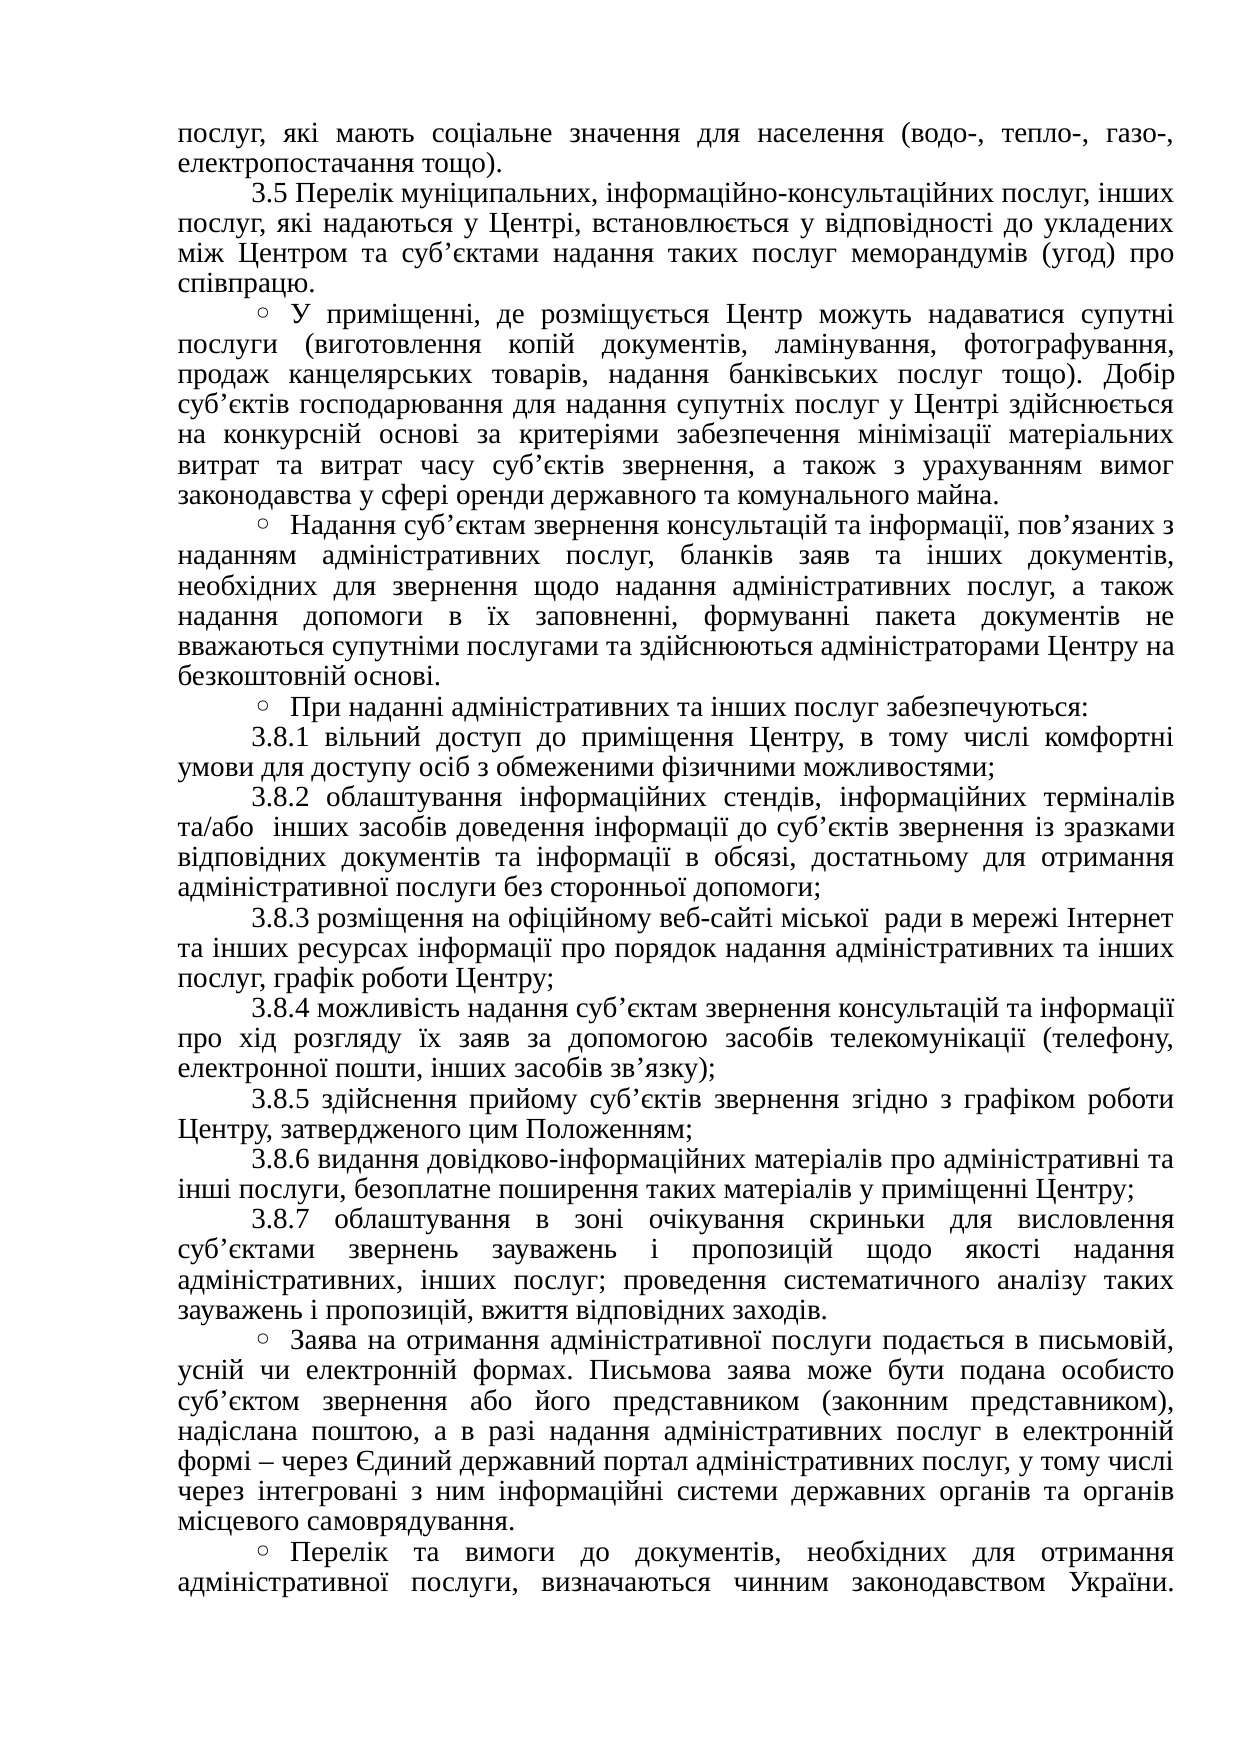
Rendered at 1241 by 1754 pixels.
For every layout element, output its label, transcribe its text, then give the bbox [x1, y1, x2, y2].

list Заява на отримання адміністративної послуги подається в письмовій, усній чи електронній формах. Письмова заява може бути подана особисто суб’єктом звернення або його представником (законним представником), надіслана поштою, а в разі надання адміністративних послуг в електронній формі – через Єдиний державний портал адміністративних послуг, у тому числі через інтегровані з ним інформаційні системи державних органів та органів місцевого самоврядування. [177, 1326, 1175, 1537]
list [177, 1537, 1175, 1597]
text 3.8.3 розміщення на офіційному веб-сайті міської ради в мережі Інтернет та інших ресурсах інформації про порядок надання адміністративних та інших послуг, графік роботи Центру; [177, 903, 1175, 994]
text 3.8.6 видання довідково-інформаційних матеріалів про адміністративні та інші послуги, безоплатне поширення таких матеріалів у приміщенні Центру; [177, 1144, 1175, 1205]
text 3.8.4 можливість надання суб’єктам звернення консультацій та інформації про хід розгляду їх заяв за допомогою засобів телекомунікації (телефону, електронної пошти, інших засобів зв’язку); [177, 994, 1175, 1084]
list Надання суб’єктам звернення консультацій та інформації, пов’язаних з наданням адміністративних послуг, бланків заяв та інших документів, необхідних для звернення щодо надання адміністративних послуг, а також надання допомоги в їх заповненні, формуванні пакета документів не вважаються супутніми послугами та здійснюються адміністраторами Центру на безкоштовній основі. [177, 511, 1175, 692]
text 3.8.2 облаштування інформаційних стендів, інформаційних терміналів та/або інших засобів доведення інформації до суб’єктів звернення із зразками відповідних документів та інформації в обсязі, достатньому для отримання адміністративної послуги без сторонньої допомоги; [177, 782, 1175, 903]
text 3.8.7 облаштування в зоні очікування скриньки для висловлення суб’єктами звернень зауважень і пропозицій щодо якості надання адміністративних, інших послуг; проведення систематичного аналізу таких зауважень і пропозицій, вжиття відповідних заходів. [177, 1205, 1175, 1326]
text 3.8.1 вільний доступ до приміщення Центру, в тому числі комфортні умови для доступу осіб з обмеженими фізичними можливостями; [177, 722, 1175, 782]
list При наданні адміністративних та інших послуг забезпечуються: [177, 692, 1175, 722]
list У приміщенні, де розміщується Центр можуть надаватися супутні послуги (виготовлення копій документів, ламінування, фотографування, продаж канцелярських товарів, надання банківських послуг тощо). Добір суб’єктів господарювання для надання супутніх послуг у Центрі здійснюється на конкурсній основі за критеріями забезпечення мінімізації матеріальних витрат та витрат часу суб’єктів звернення, а також з урахуванням вимог законодавства у сфері оренди державного та комунального майна. [177, 299, 1175, 511]
text 3.8.5 здійснення прийому суб’єктів звернення згідно з графіком роботи Центру, затвердженого цим Положенням; [177, 1084, 1175, 1144]
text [177, 118, 1175, 178]
text 3.5 Перелік муніципальних, інформаційно-консультаційних послуг, інших послуг, які надаються у Центрі, встановлюється у відповідності до укладених між Центром та суб’єктами надання таких послуг меморандумів (угод) про співпрацю. [177, 178, 1175, 299]
